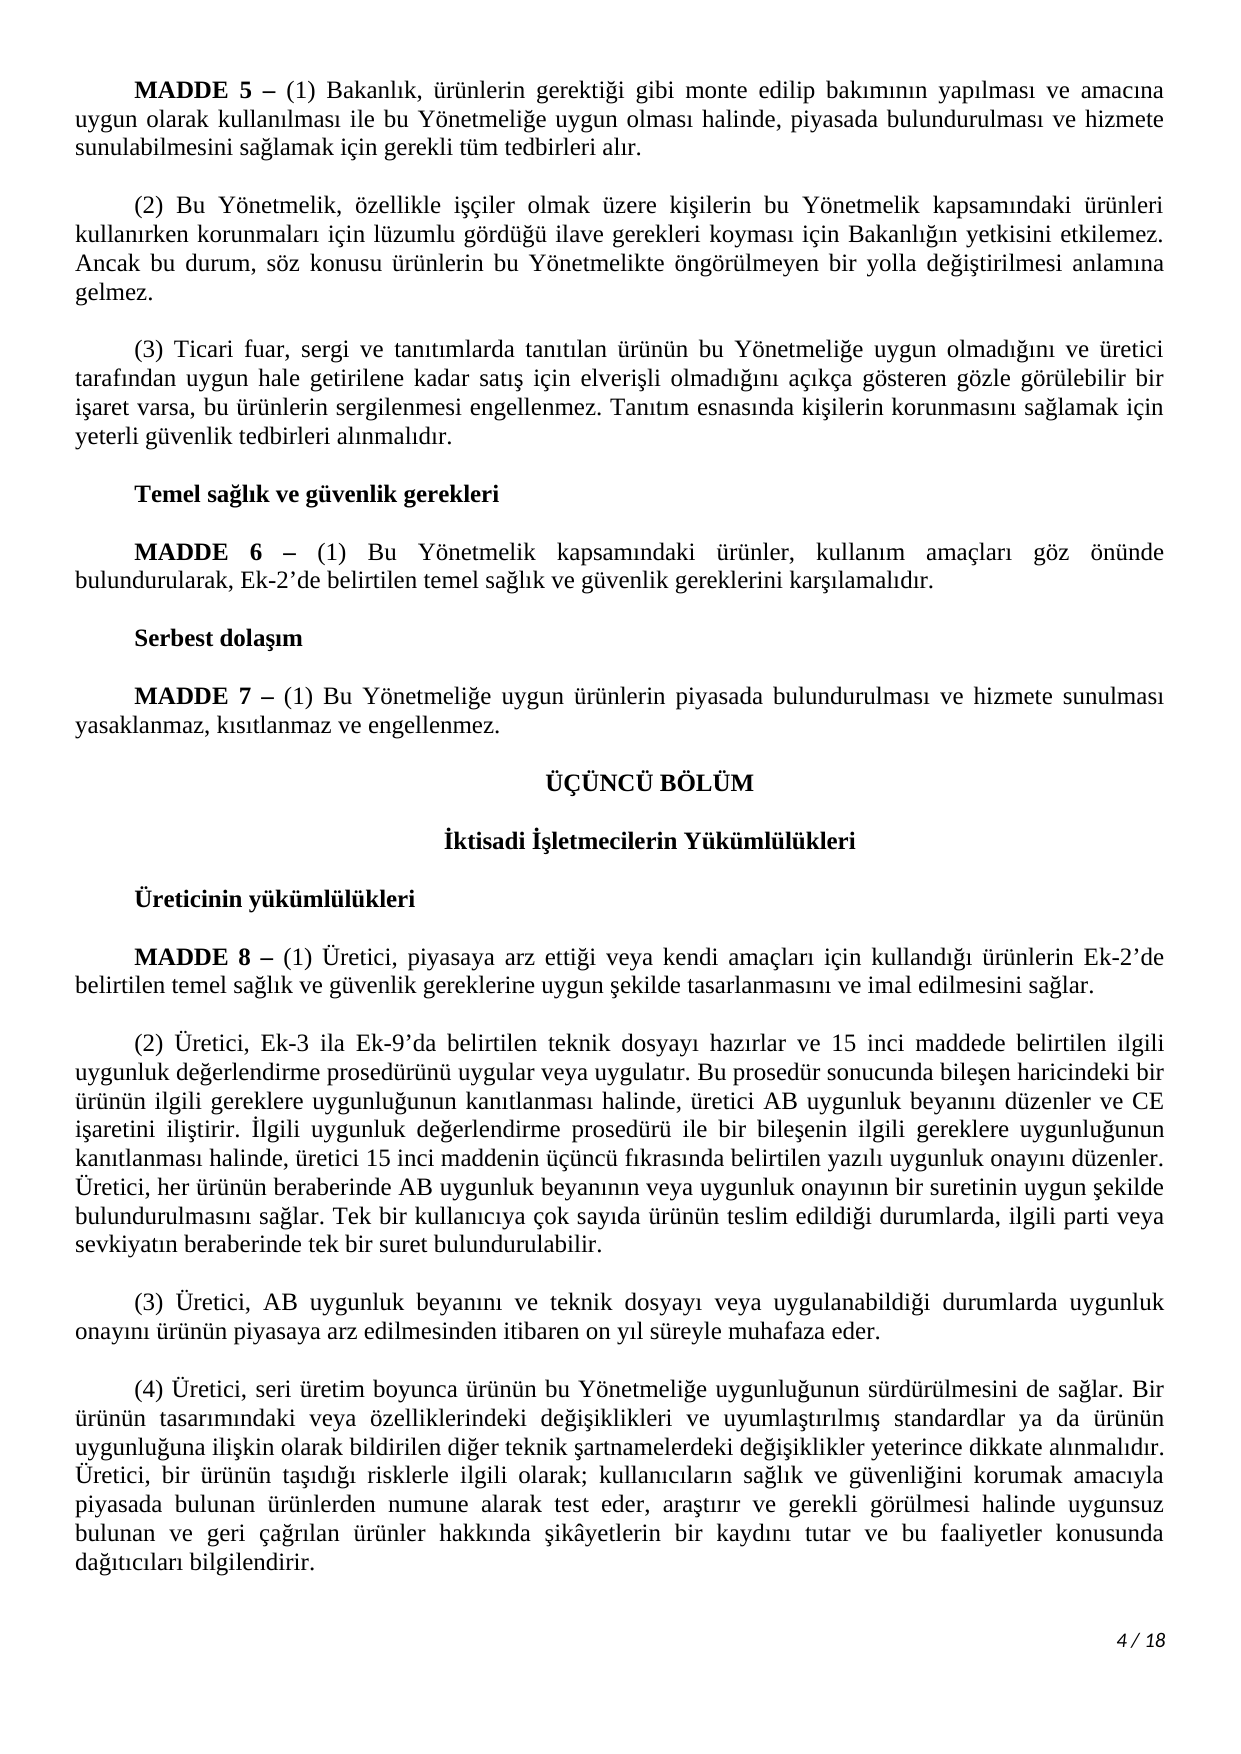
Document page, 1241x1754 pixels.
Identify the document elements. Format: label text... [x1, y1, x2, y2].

text MADDE 5 – (1) Bakanlık, ürünlerin gerektiği gibi monte edilip bakımının yapılması ve amacına uygun olarak kullanılması ile bu Yönetmeliğe uygun olması halinde, piyasada bulundurulması ve hizmete sunulabilmesini sağlamak için gerekli tüm tedbirleri alır. [75, 75, 1165, 161]
text MADDE 7 – (1) Bu Yönetmeliğe uygun ürünlerin piyasada bulundurulması ve hizmete sunulması yasaklanmaz, kısıtlanmaz ve engellenmez. [75, 681, 1165, 739]
text ÜÇÜNCÜ BÖLÜM [75, 768, 1165, 797]
text (4) Üretici, seri üretim boyunca ürünün bu Yönetmeliğe uygunluğunun sürdürülmesini de sağlar. Bir ürünün tasarımındaki veya özelliklerindeki değişiklikleri ve uyumlaştırılmış standardlar ya da ürünün uygunluğuna ilişkin olarak bildirilen diğer teknik şartnamelerdeki değişiklikler yeterince dikkate alınmalıdır. Üretici, bir ürünün taşıdığı risklerle ilgili olarak; kullanıcıların sağlık ve güvenliğini korumak amacıyla piyasada bulunan ürünlerden numune alarak test eder, araştırır ve gerekli görülmesi halinde uygunsuz bulunan ve geri çağrılan ürünler hakkında şikâyetlerin bir kaydını tutar ve bu faaliyetler konusunda dağıtıcıları bilgilendirir. [75, 1374, 1165, 1575]
text (2) Üretici, Ek-3 ila Ek-9’da belirtilen teknik dosyayı hazırlar ve 15 inci maddede belirtilen ilgili uygunluk değerlendirme prosedürünü uygular veya uygulatır. Bu prosedür sonucunda bileşen haricindeki bir ürünün ilgili gereklere uygunluğunun kanıtlanması halinde, üretici AB uygunluk beyanını düzenler ve CE işaretini iliştirir. İlgili uygunluk değerlendirme prosedürü ile bir bileşenin ilgili gereklere uygunluğunun kanıtlanması halinde, üretici 15 inci maddenin üçüncü fıkrasında belirtilen yazılı uygunluk onayını düzenler. Üretici, her ürünün beraberinde AB uygunluk beyanının veya uygunluk onayının bir suretinin uygun şekilde bulundurulmasını sağlar. Tek bir kullanıcıya çok sayıda ürünün teslim edildiği durumlarda, ilgili parti veya sevkiyatın beraberinde tek bir suret bulundurulabilir. [75, 1028, 1165, 1258]
text MADDE 8 – (1) Üretici, piyasaya arz ettiği veya kendi amaçları için kullandığı ürünlerin Ek-2’de belirtilen temel sağlık ve güvenlik gereklerine uygun şekilde tasarlanmasını ve imal edilmesini sağlar. [75, 942, 1165, 999]
text Üreticinin yükümlülükleri [75, 884, 1165, 912]
text Temel sağlık ve güvenlik gerekleri [75, 479, 1165, 507]
text Serbest dolaşım [75, 623, 1165, 652]
text MADDE 6 – (1) Bu Yönetmelik kapsamındaki ürünler, kullanım amaçları göz önünde bulundurularak, Ek-2’de belirtilen temel sağlık ve güvenlik gereklerini karşılamalıdır. [75, 537, 1165, 594]
text (3) Üretici, AB uygunluk beyanını ve teknik dosyayı veya uygulanabildiği durumlarda uygunluk onayını ürünün piyasaya arz edilmesinden itibaren on yıl süreyle muhafaza eder. [75, 1287, 1165, 1345]
text İktisadi İşletmecilerin Yükümlülükleri [75, 826, 1165, 854]
text (3) Ticari fuar, sergi ve tanıtımlarda tanıtılan ürünün bu Yönetmeliğe uygun olmadığını ve üretici tarafından uygun hale getirilene kadar satış için elverişli olmadığını açıkça gösteren gözle görülebilir bir işaret varsa, bu ürünlerin sergilenmesi engellenmez. Tanıtım esnasında kişilerin korunmasını sağlamak için yeterli güvenlik tedbirleri alınmalıdır. [75, 334, 1165, 449]
text (2) Bu Yönetmelik, özellikle işçiler olmak üzere kişilerin bu Yönetmelik kapsamındaki ürünleri kullanırken korunmaları için lüzumlu gördüğü ilave gerekleri koyması için Bakanlığın yetkisini etkilemez. Ancak bu durum, söz konusu ürünlerin bu Yönetmelikte öngörülmeyen bir yolla değiştirilmesi anlamına gelmez. [75, 190, 1165, 305]
